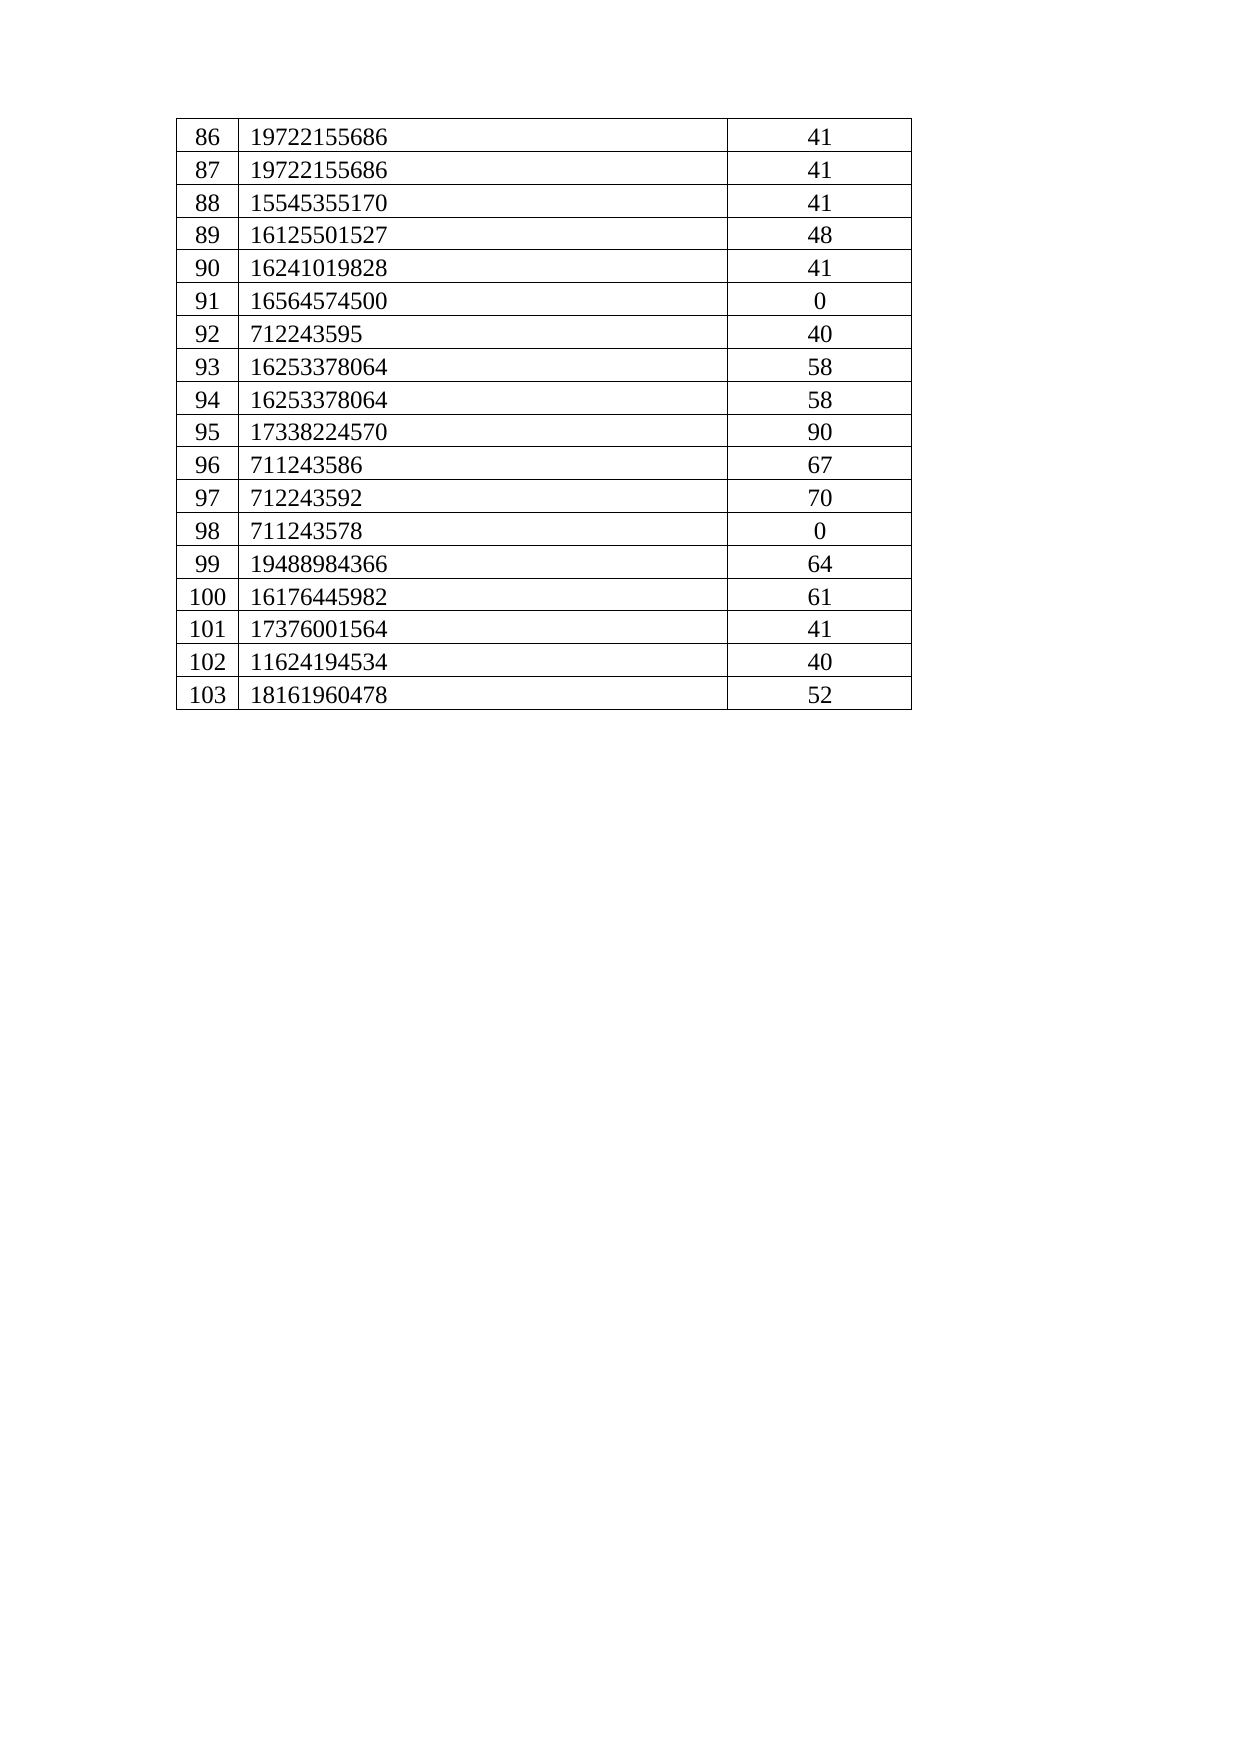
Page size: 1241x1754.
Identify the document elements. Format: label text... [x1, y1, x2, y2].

table_cell 70 [728, 480, 911, 512]
table_cell 67 [728, 447, 911, 479]
table_cell 41 [728, 250, 911, 282]
table_cell 90 [728, 415, 911, 446]
table_cell 712243595 [239, 316, 727, 348]
table_cell 0 [728, 283, 911, 315]
table_cell 88 [177, 185, 238, 217]
table_cell 58 [728, 349, 911, 381]
table_cell 711243578 [239, 513, 727, 545]
table_cell 93 [177, 349, 238, 381]
table_cell 103 [177, 677, 238, 709]
table_cell 41 [728, 185, 911, 217]
table_cell 17376001564 [239, 611, 727, 643]
table_cell 41 [728, 119, 911, 151]
table_cell 40 [728, 316, 911, 348]
table_cell 61 [728, 579, 911, 610]
table_cell 18161960478 [239, 677, 727, 709]
table_cell 102 [177, 644, 238, 676]
table_cell 712243592 [239, 480, 727, 512]
table_cell 16253378064 [239, 349, 727, 381]
table_cell 58 [728, 382, 911, 413]
table_cell 101 [177, 611, 238, 643]
table_cell 64 [728, 546, 911, 577]
table_cell 86 [177, 119, 238, 151]
table_cell 96 [177, 447, 238, 479]
table_cell 15545355170 [239, 185, 727, 217]
table_cell 94 [177, 382, 238, 413]
table_cell 711243586 [239, 447, 727, 479]
table_cell 19488984366 [239, 546, 727, 577]
table_cell 91 [177, 283, 238, 315]
table_cell 97 [177, 480, 238, 512]
table_cell 0 [728, 513, 911, 545]
table_cell 16241019828 [239, 250, 727, 282]
table_cell 16125501527 [239, 218, 727, 249]
table_cell 100 [177, 579, 238, 610]
table_cell 52 [728, 677, 911, 709]
table_cell 40 [728, 644, 911, 676]
table_cell 16176445982 [239, 579, 727, 610]
table_cell 16253378064 [239, 382, 727, 413]
table_cell 89 [177, 218, 238, 249]
table_cell 41 [728, 611, 911, 643]
table_cell 98 [177, 513, 238, 545]
table_cell 87 [177, 152, 238, 184]
table_cell 17338224570 [239, 415, 727, 446]
table_cell 16564574500 [239, 283, 727, 315]
table_cell 11624194534 [239, 644, 727, 676]
table_cell 92 [177, 316, 238, 348]
table_cell 99 [177, 546, 238, 577]
table_cell 90 [177, 250, 238, 282]
table_cell 48 [728, 218, 911, 249]
table_cell 19722155686 [239, 119, 727, 151]
table_cell 19722155686 [239, 152, 727, 184]
table_cell 95 [177, 415, 238, 446]
table_cell 41 [728, 152, 911, 184]
